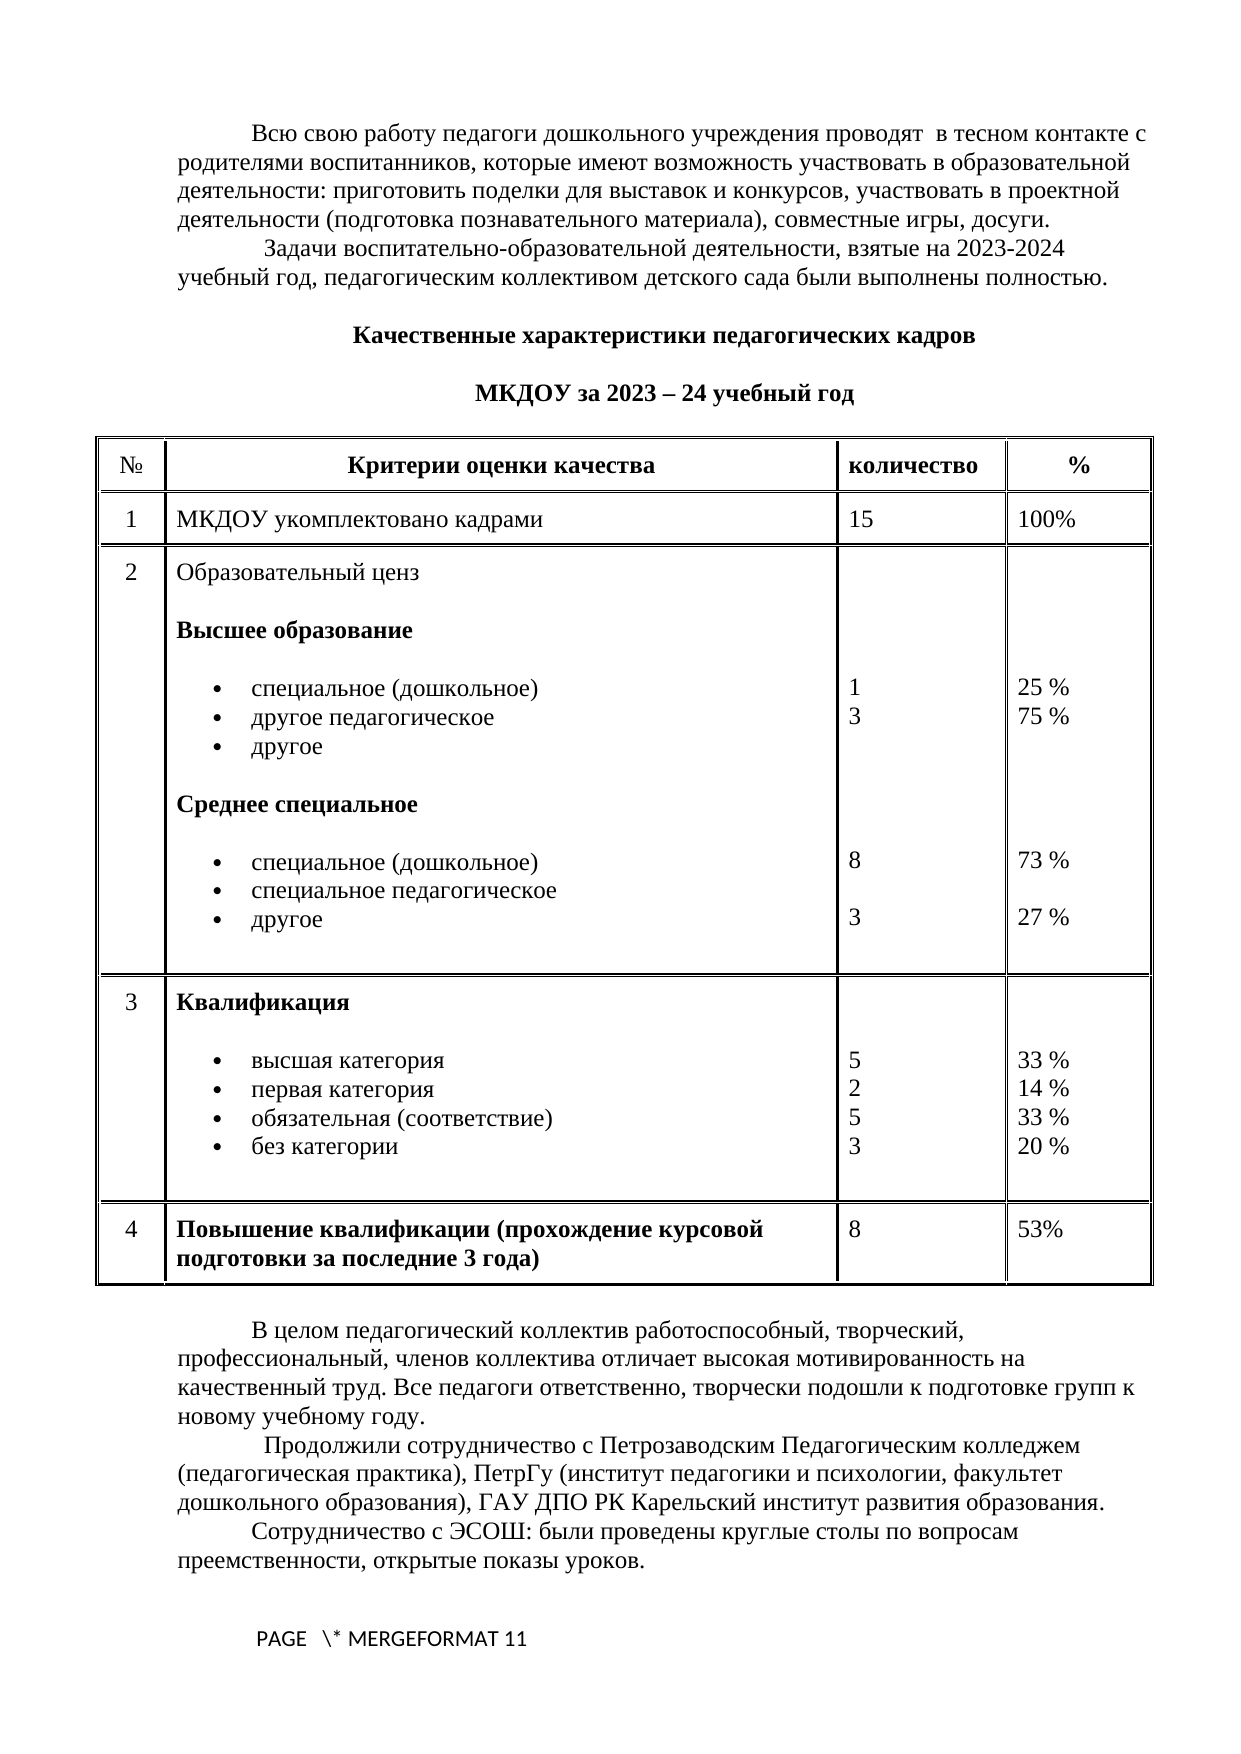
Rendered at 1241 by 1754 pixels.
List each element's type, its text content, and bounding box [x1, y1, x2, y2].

text Всю свою работу педагоги дошкольного учреждения проводят в тесном контакте с родителями воспитанников, которые имеют возможность участвовать в образовательной деятельности: приготовить поделки для выставок и конкурсов, участвовать в проектной деятельности (подготовка познавательного материала), совместные игры, досуги. [177, 118, 1152, 233]
table_header % [1007, 439, 1150, 489]
text Продолжили сотрудничество с Петрозаводским Педагогическим колледжем (педагогическая практика), ПетрГу (институт педагогики и психологии, факультет дошкольного образования), ГАУ ДПО РК Карельский институт развития образования. [177, 1430, 1152, 1516]
table_cell 15 [839, 493, 1005, 543]
text В целом педагогический коллектив работоспособный, творческий, профессиональный, членов коллектива отличает высокая мотивированность на качественный труд. Все педагоги ответственно, творчески подошли к подготовке групп к новому учебному году. [177, 1315, 1152, 1430]
table_cell Повышение квалификации (прохождение курсовой подготовки за последние 3 года) [165, 1204, 837, 1283]
table_cell 25 % 75 % 73 % 27 % [1008, 543, 1151, 973]
table_cell 2 [99, 543, 164, 973]
text Сотрудничество с ЭСОШ: были проведены круглые столы по вопросам преемственности, открытые показы уроков. [177, 1516, 1152, 1573]
table_cell Квалификация высшая категория первая категория обязательная (соответствие) без категории [167, 977, 836, 1200]
text МКДОУ за 2023 – 24 учебный год [177, 378, 1152, 406]
table_cell 4 [99, 1200, 165, 1283]
text Задачи воспитательно-образовательной деятельности, взятые на 2023-2024 учебный год, педагогическим коллективом детского сада были выполнены полностью. [177, 233, 1152, 291]
table_cell 1 [99, 490, 164, 543]
table_cell 100% [1008, 490, 1151, 543]
table_header количество [837, 439, 1007, 489]
table_cell 1 3 8 3 [839, 547, 1005, 973]
table_cell 53% [1007, 1200, 1151, 1283]
table_cell 3 [99, 973, 164, 1200]
text Качественные характеристики педагогических кадров [177, 320, 1152, 348]
table_cell 5 2 5 3 [839, 977, 1005, 1200]
table_cell МКДОУ укомплектовано кадрами [167, 493, 836, 543]
table_header Критерии оценки качества [165, 439, 837, 489]
table_header № [97, 437, 165, 489]
table_cell 33 % 14 % 33 % 20 % [1008, 973, 1151, 1200]
table_cell 8 [837, 1204, 1007, 1283]
table_cell Образовательный ценз Высшее образование специальное (дошкольное) другое педагогическое другое Среднее специальное специальное (дошкольное) специальное педагогическое другое [167, 547, 836, 973]
